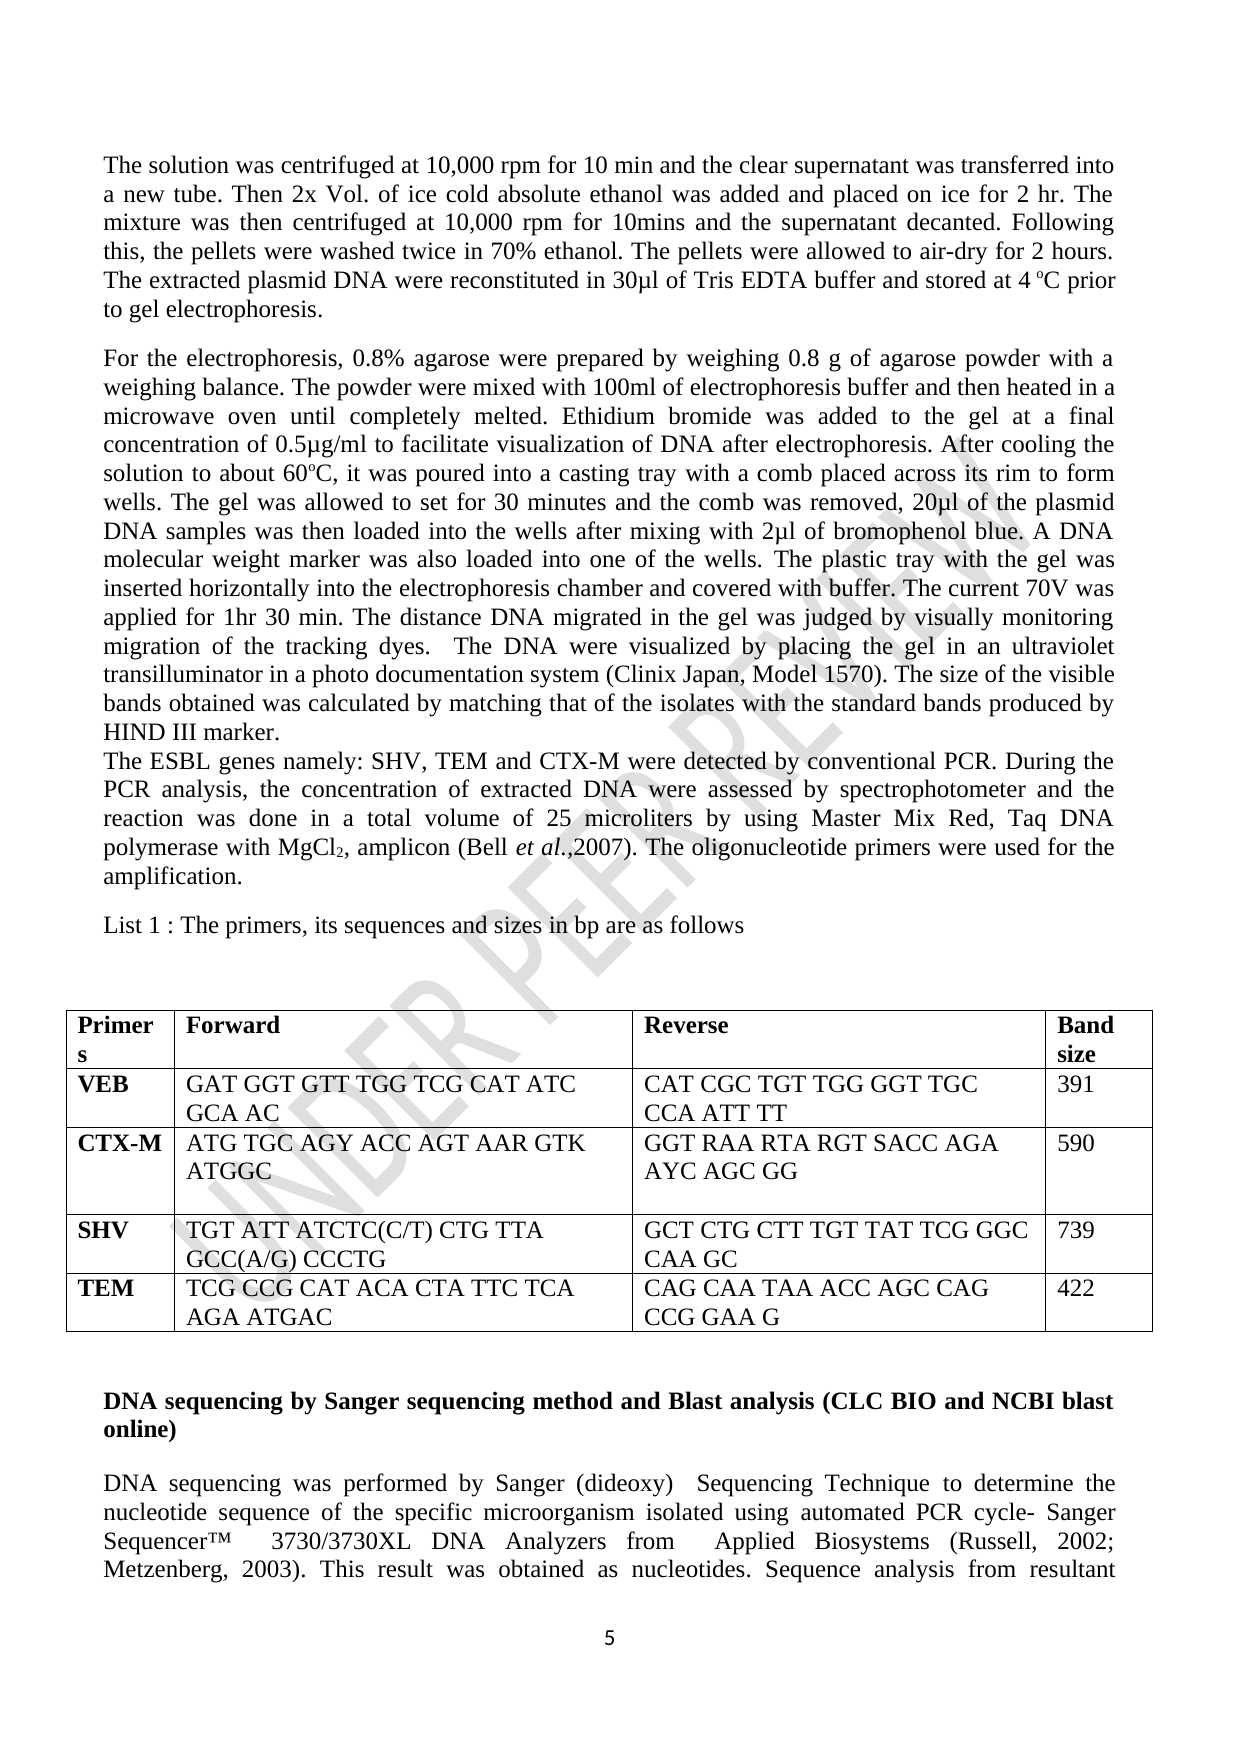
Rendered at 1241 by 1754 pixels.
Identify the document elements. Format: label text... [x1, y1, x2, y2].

table_cell GAT GGT GTT TGG TCG CAT ATC GCA AC [175, 1069, 632, 1127]
table_header Forward [175, 1011, 632, 1068]
table_header Primers [67, 1011, 174, 1068]
table_cell 422 [1046, 1274, 1152, 1331]
table_cell GCT CTG CTT TGT TAT TCG GGC CAA GC [633, 1215, 1045, 1272]
table_cell SHV [67, 1215, 174, 1272]
table_cell GGT RAA RTA RGT SACC AGA AYC AGC GG [633, 1128, 1045, 1214]
table_cell TCG CCG CAT ACA CTA TTC TCA AGA ATGAC [175, 1274, 632, 1331]
table_cell VEB [67, 1069, 174, 1127]
text DNA sequencing by Sanger sequencing method and Blast analysis (CLC BIO and NCBI blast online) [103, 1386, 1116, 1443]
table_cell 739 [1046, 1215, 1152, 1272]
table_cell CTX-M [67, 1128, 174, 1214]
text The ESBL genes namely: SHV, TEM and CTX-M were detected by conventional PCR. During the PCR analysis, the concentration of extracted DNA were assessed by spectrophotometer and the reaction was done in a total volume of 25 microliters by using Master Mix Red, Taq DNA polymerase with MgCl2, amplicon (Bell et al.,2007). The oligonucleotide primers were used for the amplification. [103, 746, 1116, 889]
table_header Reverse [633, 1011, 1045, 1068]
text List 1 : The primers, its sequences and sizes in bp are as follows [103, 910, 1116, 939]
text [103, 150, 1116, 322]
table_cell CAG CAA TAA ACC AGC CAG CCG GAA G [633, 1274, 1045, 1331]
table_cell 391 [1046, 1069, 1152, 1127]
table_cell TEM [67, 1274, 174, 1331]
table_header Band size [1046, 1011, 1152, 1068]
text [103, 1468, 1116, 1583]
table_cell CAT CGC TGT TGG GGT TGC CCA ATT TT [633, 1069, 1045, 1127]
table_cell 590 [1046, 1128, 1152, 1214]
table_cell ATG TGC AGY ACC AGT AAR GTK ATGGC [175, 1128, 632, 1214]
table_cell TGT ATT ATCTC(C/T) CTG TTA GCC(A/G) CCCTG [175, 1215, 632, 1272]
text For the electrophoresis, 0.8% agarose were prepared by weighing 0.8 g of agarose powder with a weighing balance. The powder were mixed with 100ml of electrophoresis buffer and then heated in a microwave oven until completely melted. Ethidium bromide was added to the gel at a final concentration of 0.5µg/ml to facilitate visualization of DNA after electrophoresis. After cooling the solution to about 60oC, it was poured into a casting tray with a comb placed across its rim to form wells. The gel was allowed to set for 30 minutes and the comb was removed, 20µl of the plasmid DNA samples was then loaded into the wells after mixing with 2µl of bromophenol blue. A DNA molecular weight marker was also loaded into one of the wells. The plastic tray with the gel was inserted horizontally into the electrophoresis chamber and covered with buffer. The current 70V was applied for 1hr 30 min. The distance DNA migrated in the gel was judged by visually monitoring migration of the tracking dyes. The DNA were visualized by placing the gel in an ultraviolet transilluminator in a photo documentation system (Clinix Japan, Model 1570). The size of the visible bands obtained was calculated by matching that of the isolates with the standard bands produced by HIND III marker. [103, 343, 1116, 746]
